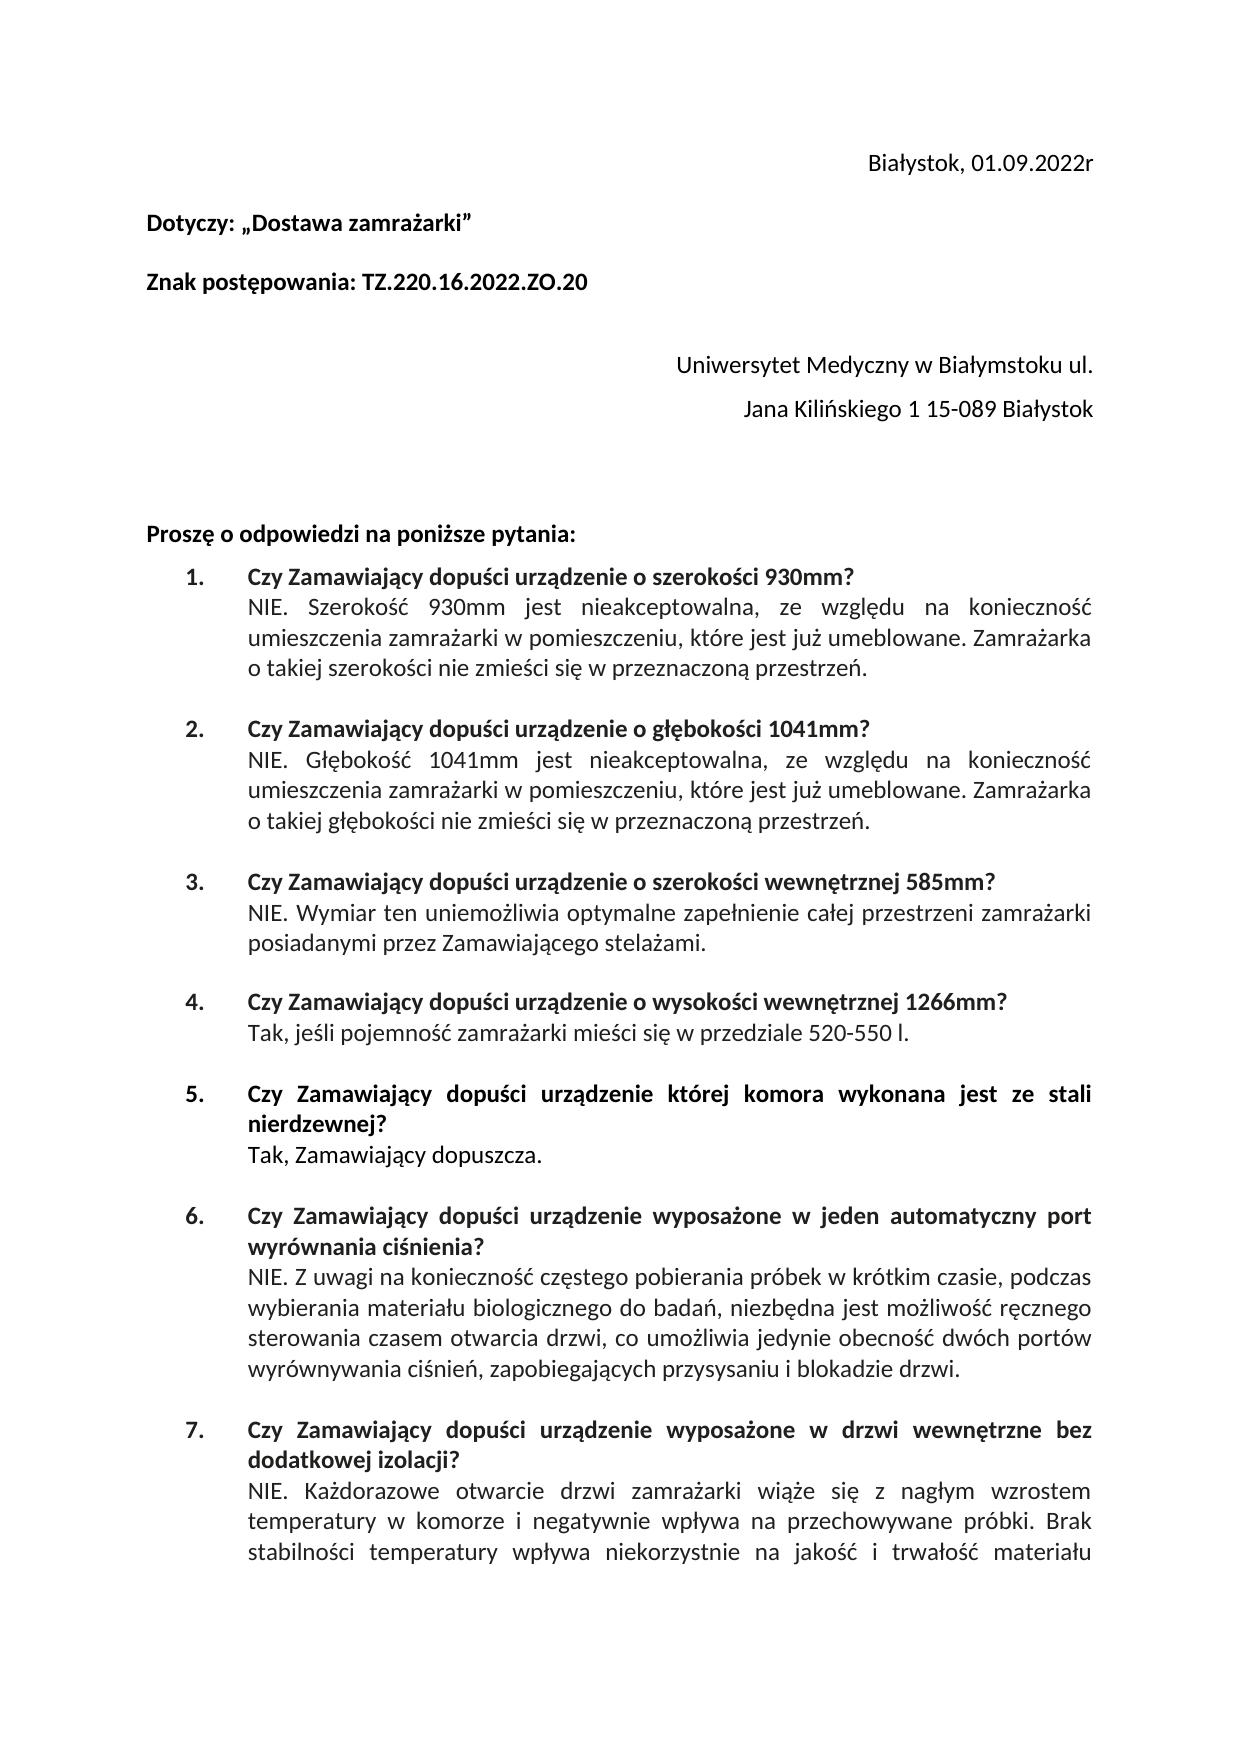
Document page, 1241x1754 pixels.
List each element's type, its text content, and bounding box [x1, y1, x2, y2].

list Tak, Zamawiający dopuszcza. [248, 1139, 1093, 1170]
text Uniwersytet Medyczny w Białymstoku ul. Jana Kilińskiego 1 15-089 Białystok [648, 349, 1094, 423]
list Czy Zamawiający dopuści urządzenie o szerokości wewnętrznej 585mm? [185, 866, 1093, 897]
list NIE. Szerokość 930mm jest nieakceptowalna, ze względu na konieczność umieszczenia zamrażarki w pomieszczeniu, które jest już umeblowane. Zamrażarka o takiej szerokości nie zmieści się w przeznaczoną przestrzeń. [248, 592, 1093, 683]
text Dotyczy: „Dostawa zamrażarki” [146, 207, 1093, 237]
list Czy Zamawiający dopuści urządzenie wyposażone w drzwi wewnętrzne bez dodatkowej izolacji? [185, 1414, 1093, 1475]
list NIE. Głębokość 1041mm jest nieakceptowalna, ze względu na konieczność umieszczenia zamrażarki w pomieszczeniu, które jest już umeblowane. Zamrażarka o takiej głębokości nie zmieści się w przeznaczoną przestrzeń. [248, 744, 1093, 836]
list Czy Zamawiający dopuści urządzenie o wysokości wewnętrznej 1266mm? [185, 987, 1093, 1017]
list Czy Zamawiający dopuści urządzenie o szerokości 930mm? [185, 561, 1093, 592]
list Czy Zamawiający dopuści urządzenie o głębokości 1041mm? [185, 714, 1093, 744]
text Proszę o odpowiedzi na poniższe pytania: [146, 519, 1093, 549]
text Znak postępowania: TZ.220.16.2022.ZO.20 [146, 266, 1093, 296]
list NIE. Wymiar ten uniemożliwia optymalne zapełnienie całej przestrzeni zamrażarki posiadanymi przez Zamawiającego stelażami. [248, 897, 1093, 958]
list Tak, jeśli pojemność zamrażarki mieści się w przedziale 520-550 l. [248, 1017, 1093, 1048]
text Białystok, 01.09.2022r [648, 148, 1094, 178]
list NIE. Z uwagi na konieczność częstego pobierania próbek w krótkim czasie, podczas wybierania materiału biologicznego do badań, niezbędna jest możliwość ręcznego sterowania czasem otwarcia drzwi, co umożliwia jedynie obecność dwóch portów wyrównywania ciśnień, zapobiegających przysysaniu i blokadzie drzwi. [248, 1261, 1093, 1383]
list Czy Zamawiający dopuści urządzenie której komora wykonana jest ze stali nierdzewnej? [185, 1078, 1093, 1139]
list Czy Zamawiający dopuści urządzenie wyposażone w jeden automatyczny port wyrównania ciśnienia? [185, 1200, 1093, 1261]
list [248, 1475, 1093, 1566]
